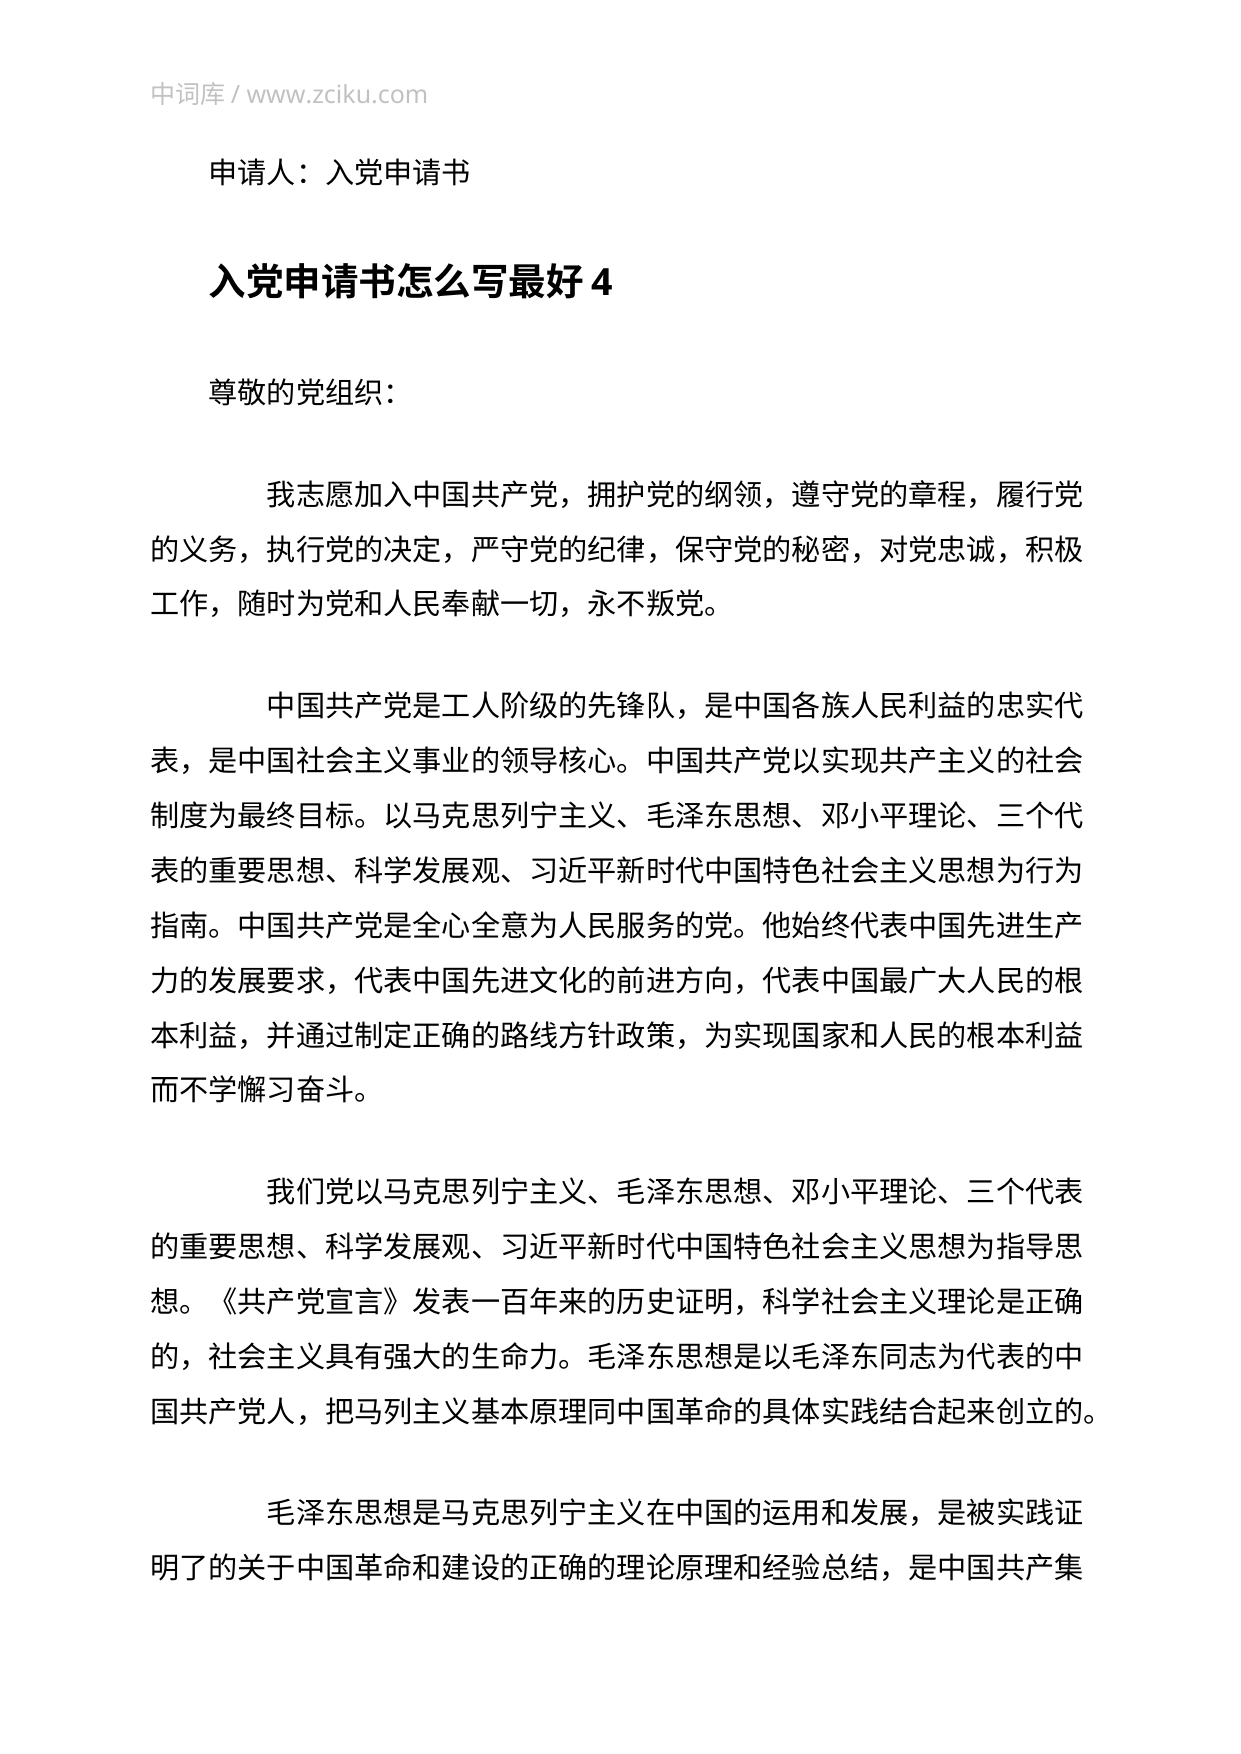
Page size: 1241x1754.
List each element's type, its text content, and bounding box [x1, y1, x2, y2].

text 中国共产党是工人阶级的先锋队，是中国各族人民利益的忠实代表，是中国社会主义事业的领导核心。中国共产党以实现共产主义的社会制度为最终目标。以马克思列宁主义、毛泽东思想、邓小平理论、三个代表的重要思想、科学发展观、习近平新时代中国特色社会主义思想为行为指南。中国共产党是全心全意为人民服务的党。他始终代表中国先进生产力的发展要求，代表中国先进文化的前进方向，代表中国最广大人民的根本利益，并通过制定正确的路线方针政策，为实现国家和人民的根本利益而不学懈习奋斗。 [150, 683, 1090, 1109]
text 我志愿加入中国共产党，拥护党的纲领，遵守党的章程，履行党的义务，执行党的决定，严守党的纪律，保守党的秘密，对党忠诚，积极工作，随时为党和人民奉献一切，永不叛党。 [150, 471, 1090, 623]
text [150, 1490, 1090, 1587]
text 我们党以马克思列宁主义、毛泽东思想、邓小平理论、三个代表的重要思想、科学发展观、习近平新时代中国特色社会主义思想为指导思想。《共产党宣言》发表一百年来的历史证明，科学社会主义理论是正确的，社会主义具有强大的生命力。毛泽东思想是以毛泽东同志为代表的中国共产党人，把马列主义基本原理同中国革命的具体实践结合起来创立的。 [150, 1169, 1090, 1431]
text 尊敬的党组织： [150, 369, 1090, 412]
text 入党申请书怎么写最好4 [150, 252, 1090, 306]
text 申请人：入党申请书 [150, 150, 1090, 192]
